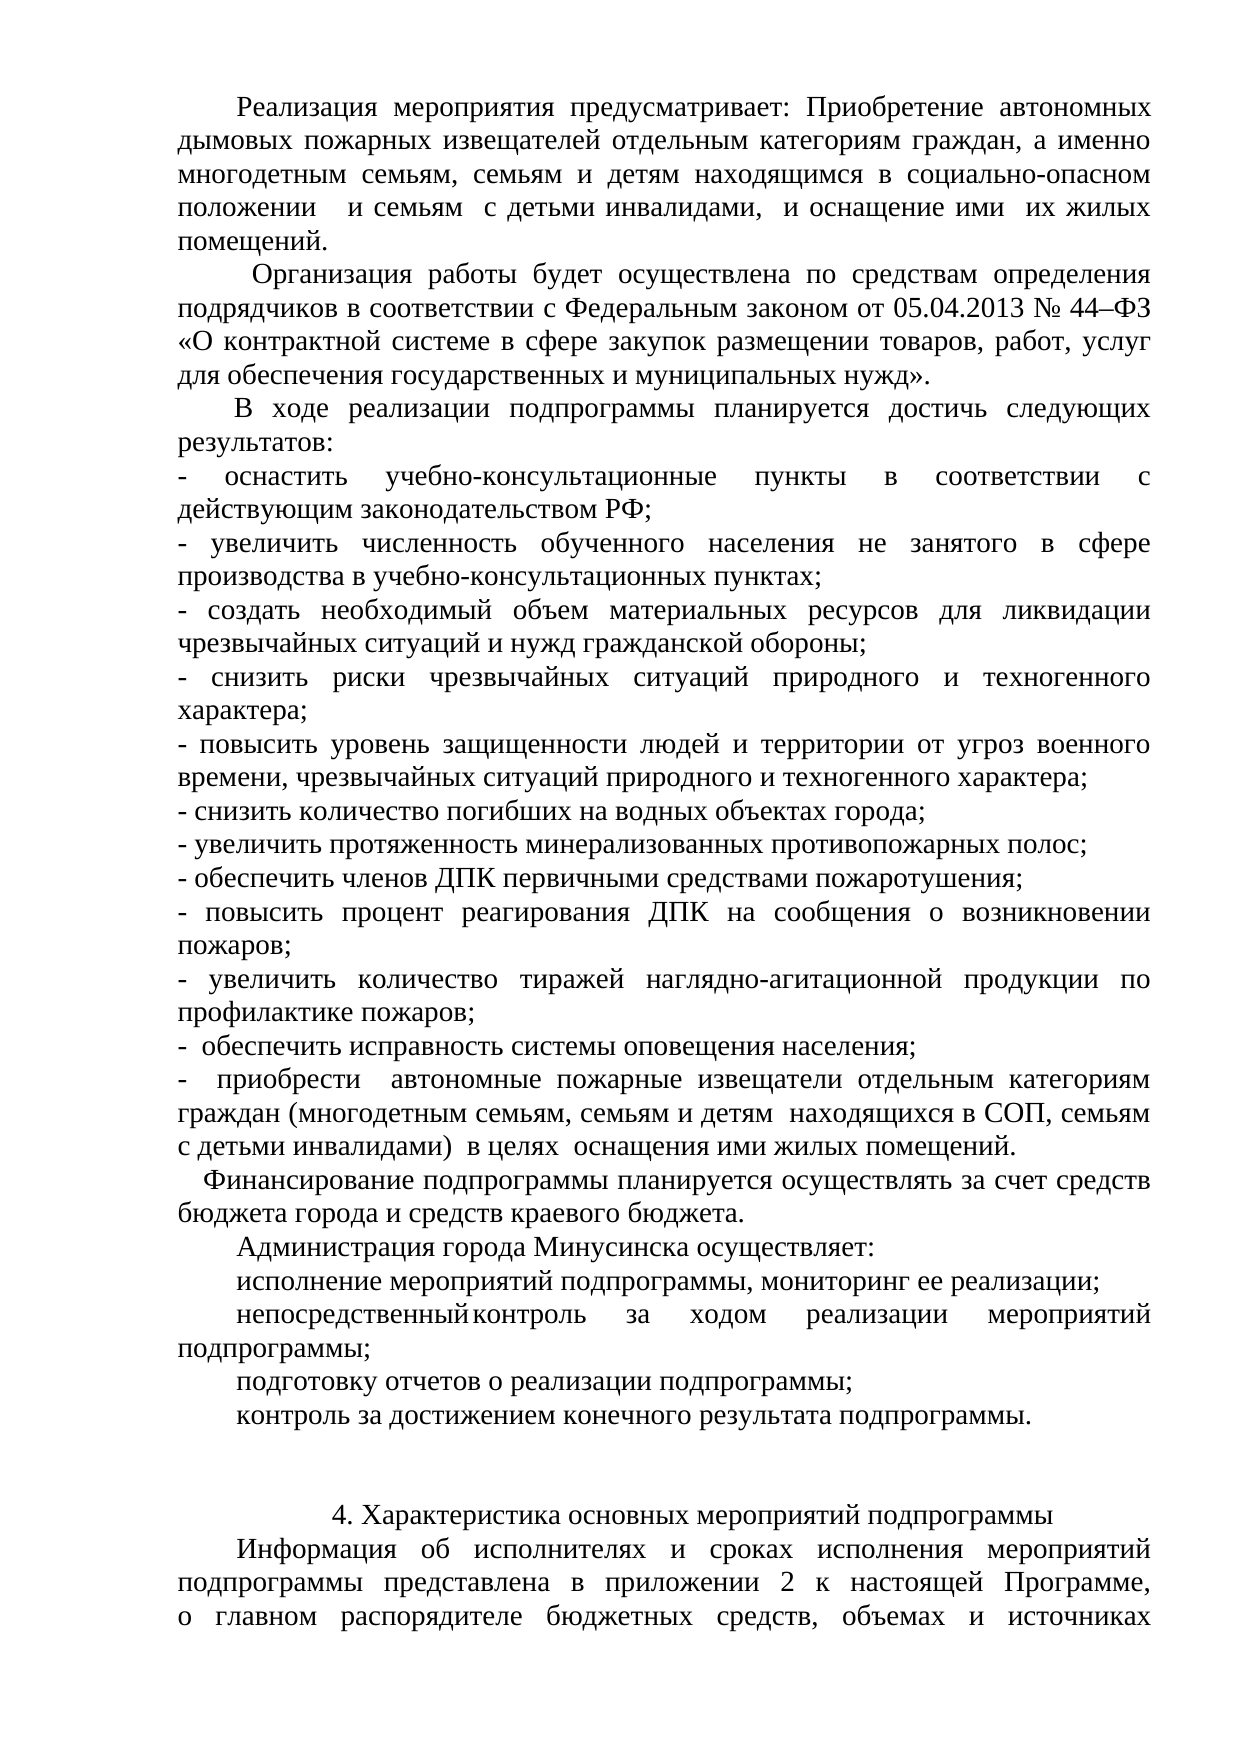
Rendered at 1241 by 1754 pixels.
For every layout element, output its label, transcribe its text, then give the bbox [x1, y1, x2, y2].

text - обеспечить исправность системы оповещения населения; [177, 1028, 1152, 1061]
text исполнение мероприятий подпрограммы, мониторинг ее реализации; [177, 1263, 1152, 1296]
text Реализация мероприятия предусматривает: Приобретение автономных дымовых пожарных извещателей отдельным категориям граждан, а именно многодетным семьям, семьям и детям находящимся в социально-опасном положении и семьям с детьми инвалидами, и оснащение ими их жилых помещений. [177, 89, 1152, 256]
text - снизить риски чрезвычайных ситуаций природного и техногенного характера; [177, 659, 1152, 726]
text - оснастить учебно-консультационные пункты в соответствии с действующим законодательством РФ; [177, 458, 1152, 525]
text подготовку отчетов о реализации подпрограммы; [177, 1363, 1152, 1397]
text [177, 1531, 1152, 1632]
text контроль за достижением конечного результата подпрограммы. [177, 1397, 1152, 1430]
text Финансирование подпрограммы планируется осуществлять за счет средств бюджета города и средств краевого бюджета. [177, 1162, 1152, 1229]
text Организация работы будет осуществлена по средствам определения подрядчиков в соответствии с Федеральным законом от 05.04.2013 № 44–ФЗ «О контрактной системе в сфере закупок размещении товаров, работ, услуг для обеспечения государственных и муниципальных нужд». [177, 256, 1152, 391]
text - приобрести автономные пожарные извещатели отдельным категориям граждан (многодетным семьям, семьям и детям находящихся в СОП, семьям с детьми инвалидами) в целях оснащения ими жилых помещений. [177, 1061, 1152, 1162]
text - создать необходимый объем материальных ресурсов для ликвидации чрезвычайных ситуаций и нужд гражданской обороны; [177, 592, 1152, 659]
text - повысить уровень защищенности людей и территории от угроз военного времени, чрезвычайных ситуаций природного и техногенного характера; [177, 726, 1152, 793]
text - увеличить количество тиражей наглядно-агитационной продукции по профилактике пожаров; [177, 961, 1152, 1028]
text - увеличить протяженность минерализованных противопожарных полос; [177, 827, 1152, 860]
text непосредственный контроль за ходом реализации мероприятий подпрограммы; [177, 1296, 1152, 1363]
text - снизить количество погибших на водных объектах города; [177, 793, 1152, 827]
text - обеспечить членов ДПК первичными средствами пожаротушения; [177, 860, 1152, 894]
text - увеличить численность обученного населения не занятого в сфере производства в учебно-консультационных пунктах; [177, 525, 1152, 592]
text Администрация города Минусинска осуществляет: [177, 1229, 1152, 1263]
text 4. Характеристика основных мероприятий подпрограммы [177, 1497, 1152, 1531]
text - повысить процент реагирования ДПК на сообщения о возникновении пожаров; [177, 894, 1152, 961]
text В ходе реализации подпрограммы планируется достичь следующих результатов: [177, 391, 1152, 458]
